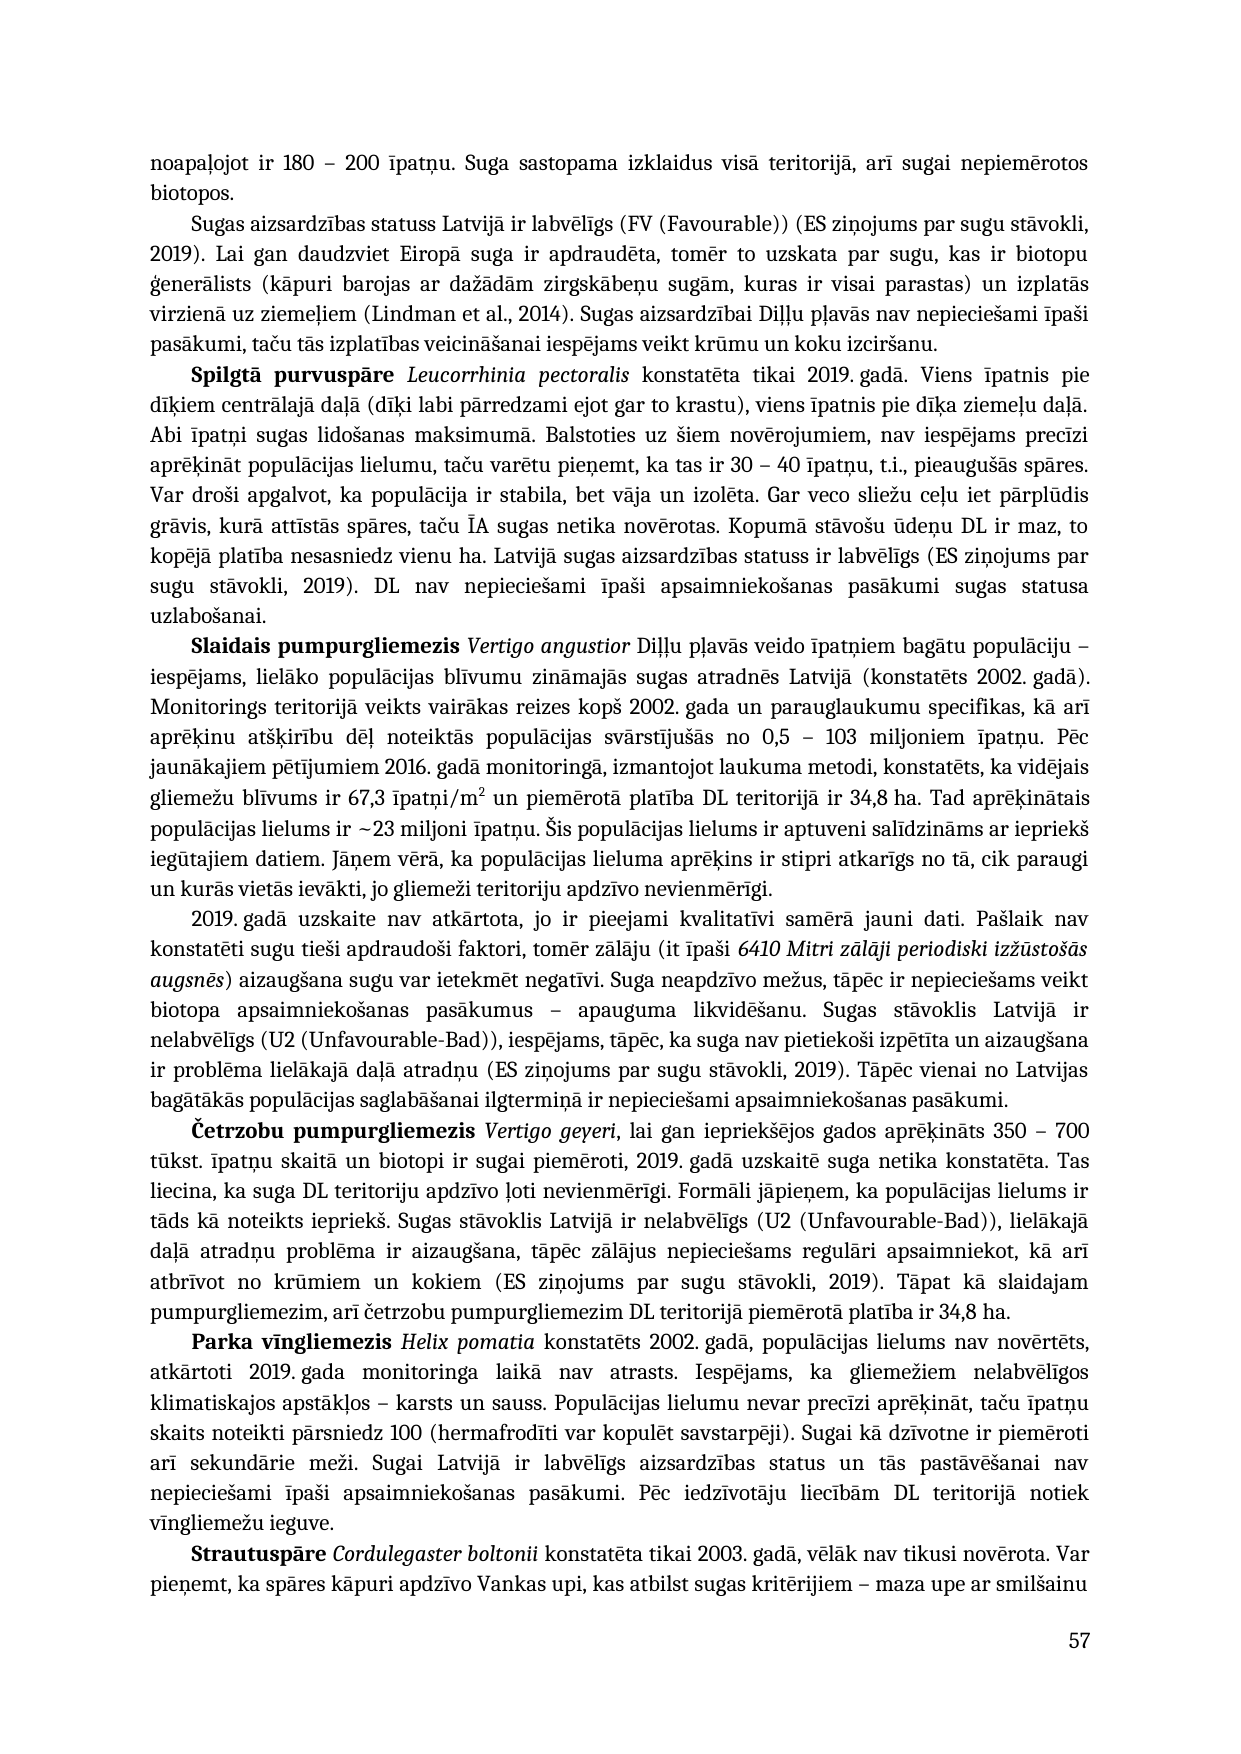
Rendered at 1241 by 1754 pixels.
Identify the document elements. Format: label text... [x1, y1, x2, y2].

text Parka vīngliemezis Helix pomatia konstatēts 2002. gadā, populācijas lielums nav novērtēts, atkārtoti 2019. gada monitoringa laikā nav atrasts. Iespējams, ka gliemežiem nelabvēlīgos klimatiskajos apstākļos – karsts un sauss. Populācijas lielumu nevar precīzi aprēķināt, taču īpatņu skaits noteikti pārsniedz 100 (hermafrodīti var kopulēt savstarpēji). Sugai kā dzīvotne ir piemēroti arī sekundārie meži. Sugai Latvijā ir labvēlīgs aizsardzības status un tās pastāvēšanai nav nepieciešami īpaši apsaimniekošanas pasākumi. Pēc iedzīvotāju liecībām DL teritorijā notiek vīngliemežu ieguve. [150, 1329, 1090, 1536]
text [150, 1540, 1090, 1597]
text Četrzobu pumpurgliemezis Vertigo geyeri, lai gan iepriekšējos gados aprēķināts 350 – 700 tūkst. īpatņu skaitā un biotopi ir sugai piemēroti, 2019. gadā uzskaitē suga netika konstatēta. Tas liecina, ka suga DL teritoriju apdzīvo ļoti nevienmērīgi. Formāli jāpieņem, ka populācijas lielums ir tāds kā noteikts iepriekš. Sugas stāvoklis Latvijā ir nelabvēlīgs (U2 (Unfavourable-Bad)), lielākajā daļā atradņu problēma ir aizaugšana, tāpēc zālājus nepieciešams regulāri apsaimniekot, kā arī atbrīvot no krūmiem un kokiem (ES ziņojums par sugu stāvokli, 2019). Tāpat kā slaidajam pumpurgliemezim, arī četrzobu pumpurgliemezim DL teritorijā piemērotā platība ir 34,8 ha. [150, 1117, 1090, 1325]
text Sugas aizsardzības statuss Latvijā ir labvēlīgs (FV (Favourable)) (ES ziņojums par sugu stāvokli, 2019). Lai gan daudzviet Eiropā suga ir apdraudēta, tomēr to uzskata par sugu, kas ir biotopu ģenerālists (kāpuri barojas ar dažādām zirgskābeņu sugām, kuras ir visai parastas) un izplatās virzienā uz ziemeļiem (Lindman et al., 2014). Sugas aizsardzībai Diļļu pļavās nav nepieciešami īpaši pasākumi, taču tās izplatības veicināšanai iespējams veikt krūmu un koku izciršanu. [150, 210, 1090, 358]
text Spilgtā purvuspāre Leucorrhinia pectoralis konstatēta tikai 2019. gadā. Viens īpatnis pie dīķiem centrālajā daļā (dīķi labi pārredzami ejot gar to krastu), viens īpatnis pie dīķa ziemeļu daļā. Abi īpatņi sugas lidošanas maksimumā. Balstoties uz šiem novērojumiem, nav iespējams precīzi aprēķināt populācijas lielumu, taču varētu pieņemt, ka tas ir 30 – 40 īpatņu, t.i., pieaugušās spāres. Var droši apgalvot, ka populācija ir stabila, bet vāja un izolēta. Gar veco sliežu ceļu iet pārplūdis grāvis, kurā attīstās spāres, taču ĪA sugas netika novērotas. Kopumā stāvošu ūdeņu DL ir maz, to kopējā platība nesasniedz vienu ha. Latvijā sugas aizsardzības statuss ir labvēlīgs (ES ziņojums par sugu stāvokli, 2019). DL nav nepieciešami īpaši apsaimniekošanas pasākumi sugas statusa uzlabošanai. [150, 361, 1090, 629]
text 2019. gadā uzskaite nav atkārtota, jo ir pieejami kvalitatīvi samērā jauni dati. Pašlaik nav konstatēti sugu tieši apdraudoši faktori, tomēr zālāju (it īpaši 6410 Mitri zālāji periodiski izžūstošās augsnēs) aizaugšana sugu var ietekmēt negatīvi. Suga neapdzīvo mežus, tāpēc ir nepieciešams veikt biotopa apsaimniekošanas pasākumus – apauguma likvidēšanu. Sugas stāvoklis Latvijā ir nelabvēlīgs (U2 (Unfavourable-Bad)), iespējams, tāpēc, ka suga nav pietiekoši izpētīta un aizaugšana ir problēma lielākajā daļā atradņu (ES ziņojums par sugu stāvokli, 2019). Tāpēc vienai no Latvijas bagātākās populācijas saglabāšanai ilgtermiņā ir nepieciešami apsaimniekošanas pasākumi. [150, 906, 1090, 1113]
text Slaidais pumpurgliemezis Vertigo angustior Diļļu pļavās veido īpatņiem bagātu populāciju – iespējams, lielāko populācijas blīvumu zināmajās sugas atradnēs Latvijā (konstatēts 2002. gadā). Monitorings teritorijā veikts vairākas reizes kopš 2002. gada un parauglaukumu specifikas, kā arī aprēķinu atšķirību dēļ noteiktās populācijas svārstījušās no 0,5 – 103 miljoniem īpatņu. Pēc jaunākajiem pētījumiem 2016. gadā monitoringā, izmantojot laukuma metodi, konstatēts, ka vidējais gliemežu blīvums ir 67,3 īpatņi/m2 un piemērotā platība DL teritorijā ir 34,8 ha. Tad aprēķinātais populācijas lielums ir ~23 miljoni‬ īpatņu. Šis populācijas lielums ir aptuveni salīdzināms ar iepriekš iegūtajiem datiem. Jāņem vērā, ka populācijas lieluma aprēķins ir stipri atkarīgs no tā, cik paraugi un kurās vietās ievākti, jo gliemeži teritoriju apdzīvo nevienmērīgi. [150, 633, 1090, 902]
